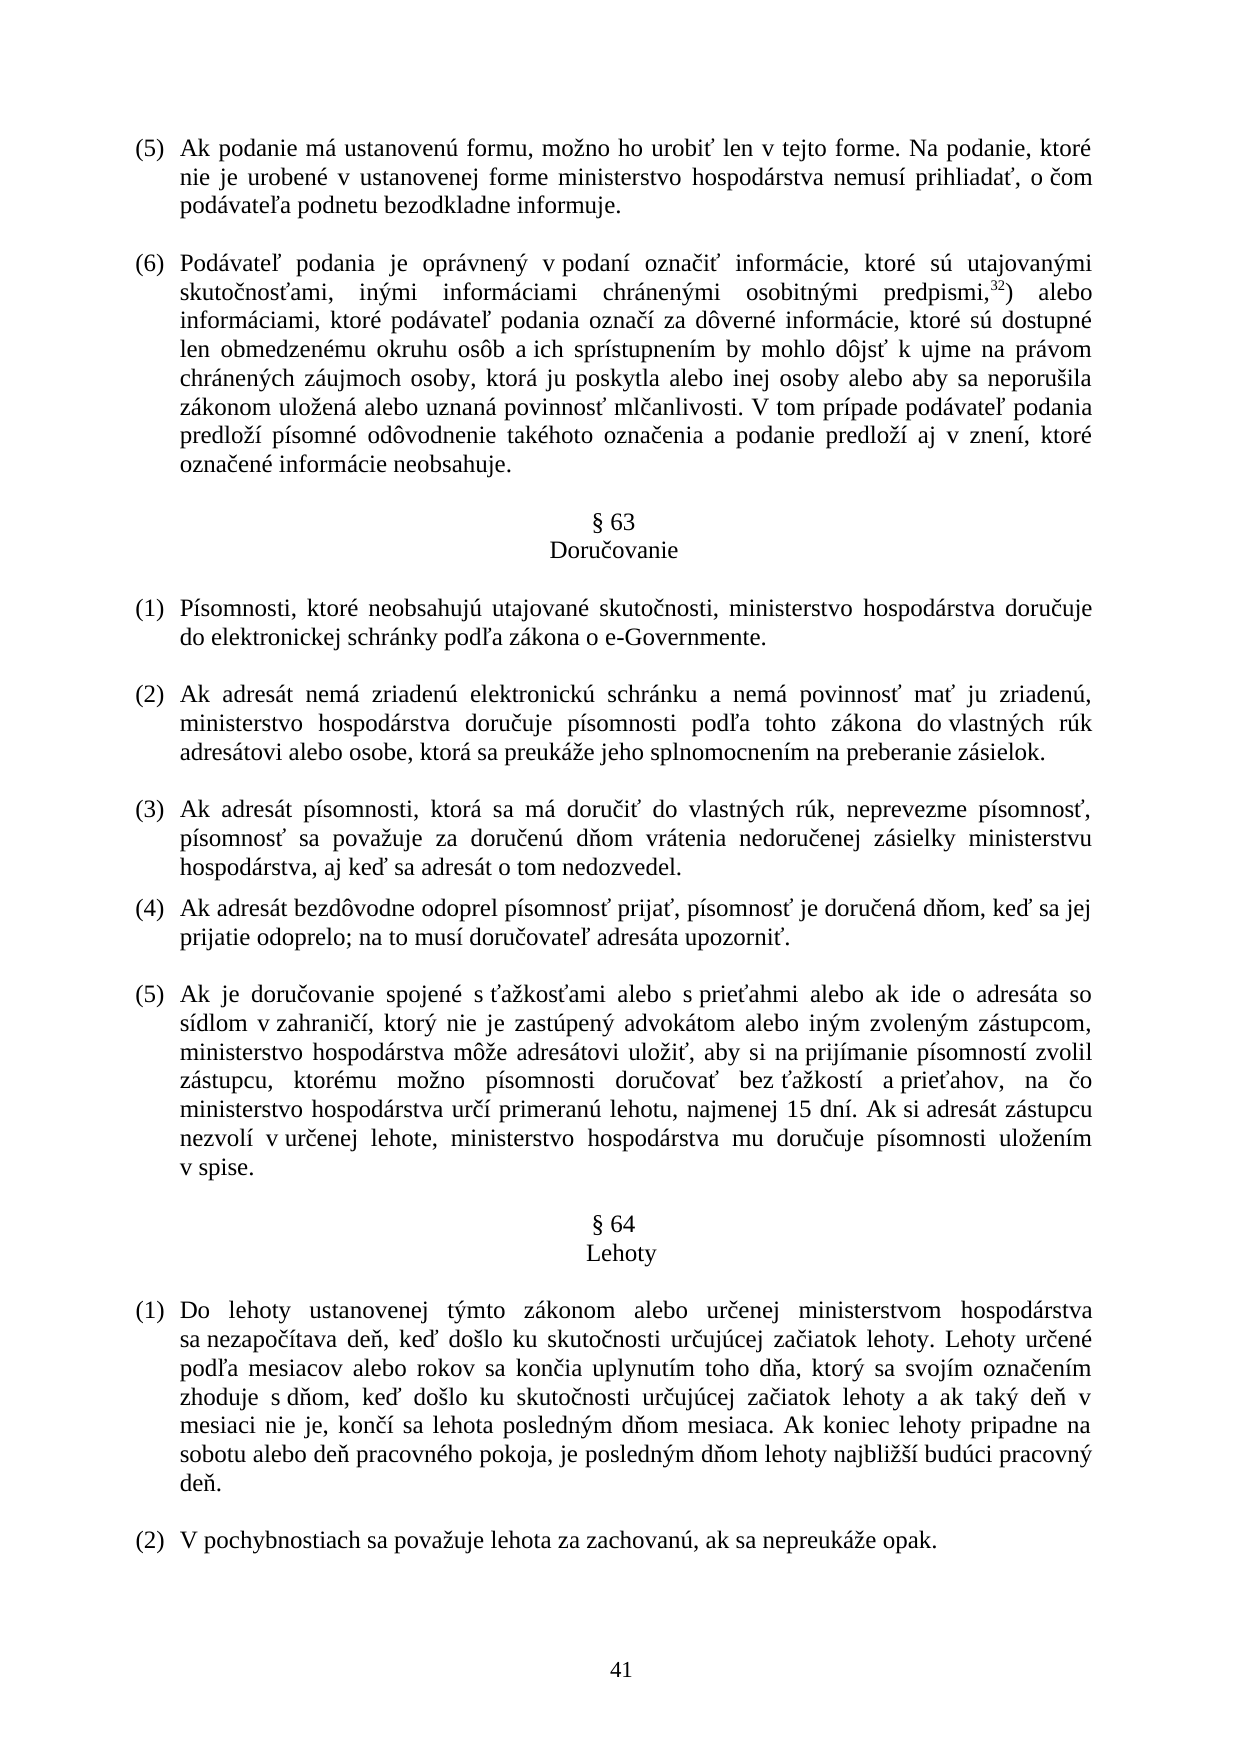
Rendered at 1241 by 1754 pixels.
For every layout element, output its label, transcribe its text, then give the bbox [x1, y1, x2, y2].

list Ak podanie má ustanovenú formu, možno ho urobiť len v tejto forme. Na podanie, ktoré nie je urobené v ustanovenej forme ministerstvo hospodárstva nemusí prihliadať, o čom podávateľa podnetu bezodkladne informuje. [135, 133, 1092, 219]
list Písomnosti, ktoré neobsahujú utajované skutočnosti, ministerstvo hospodárstva doručuje do elektronickej schránky podľa zákona o e-Governmente. [135, 593, 1092, 650]
list Ak je doručovanie spojené s ťažkosťami alebo s prieťahmi alebo ak ide o adresáta so sídlom v zahraničí, ktorý nie je zastúpený advokátom alebo iným zvoleným zástupcom, ministerstvo hospodárstva môže adresátovi uložiť, aby si na prijímanie písomností zvolil zástupcu, ktorému možno písomnosti doručovať bez ťažkostí a prieťahov, na čo ministerstvo hospodárstva určí primeranú lehotu, najmenej 15 dní. Ak si adresát zástupcu nezvolí v určenej lehote, ministerstvo hospodárstva mu doručuje písomnosti uložením v spise. [135, 979, 1092, 1180]
list Podávateľ podania je oprávnený v podaní označiť informácie, ktoré sú utajovanými skutočnosťami, inými informáciami chránenými osobitnými predpismi,32) alebo informáciami, ktoré podávateľ podania označí za dôverné informácie, ktoré sú dostupné len obmedzenému okruhu osôb a ich sprístupnením by mohlo dôjsť k ujme na právom chránených záujmoch osoby, ktorá ju poskytla alebo inej osoby alebo aby sa neporušila zákonom uložená alebo uznaná povinnosť mlčanlivosti. V tom prípade podávateľ podania predloží písomné odôvodnenie takéhoto označenia a podanie predloží aj v znení, ktoré označené informácie neobsahuje. [135, 248, 1092, 478]
list Do lehoty ustanovenej týmto zákonom alebo určenej ministerstvom hospodárstva sa nezapočítava deň, keď došlo ku skutočnosti určujúcej začiatok lehoty. Lehoty určené podľa mesiacov alebo rokov sa končia uplynutím toho dňa, ktorý sa svojím označením zhoduje s dňom, keď došlo ku skutočnosti určujúcej začiatok lehoty a ak taký deň v mesiaci nie je, končí sa lehota posledným dňom mesiaca. Ak koniec lehoty pripadne na sobotu alebo deň pracovného pokoja, je posledným dňom lehoty najbližší budúci pracovný deň. [150, 1295, 1092, 1497]
text Lehoty [150, 1238, 1092, 1267]
list Ak adresát nemá zriadenú elektronickú schránku a nemá povinnosť mať ju zriadenú, ministerstvo hospodárstva doručuje písomnosti podľa tohto zákona do vlastných rúk adresátovi alebo osobe, ktorá sa preukáže jeho splnomocnením na preberanie zásielok. [135, 679, 1092, 765]
text Doručovanie [135, 535, 1092, 564]
list Ak adresát bezdôvodne odoprel písomnosť prijať, písomnosť je doručená dňom, keď sa jej prijatie odoprelo; na to musí doručovateľ adresáta upozorniť. [135, 893, 1092, 950]
list Ak adresát písomnosti, ktorá sa má doručiť do vlastných rúk, neprevezme písomnosť, písomnosť sa považuje za doručenú dňom vrátenia nedoručenej zásielky ministerstvu hospodárstva, aj keď sa adresát o tom nedozvedel. [135, 794, 1092, 880]
list V pochybnostiach sa považuje lehota za zachovanú, ak sa nepreukáže opak. [150, 1525, 1092, 1554]
